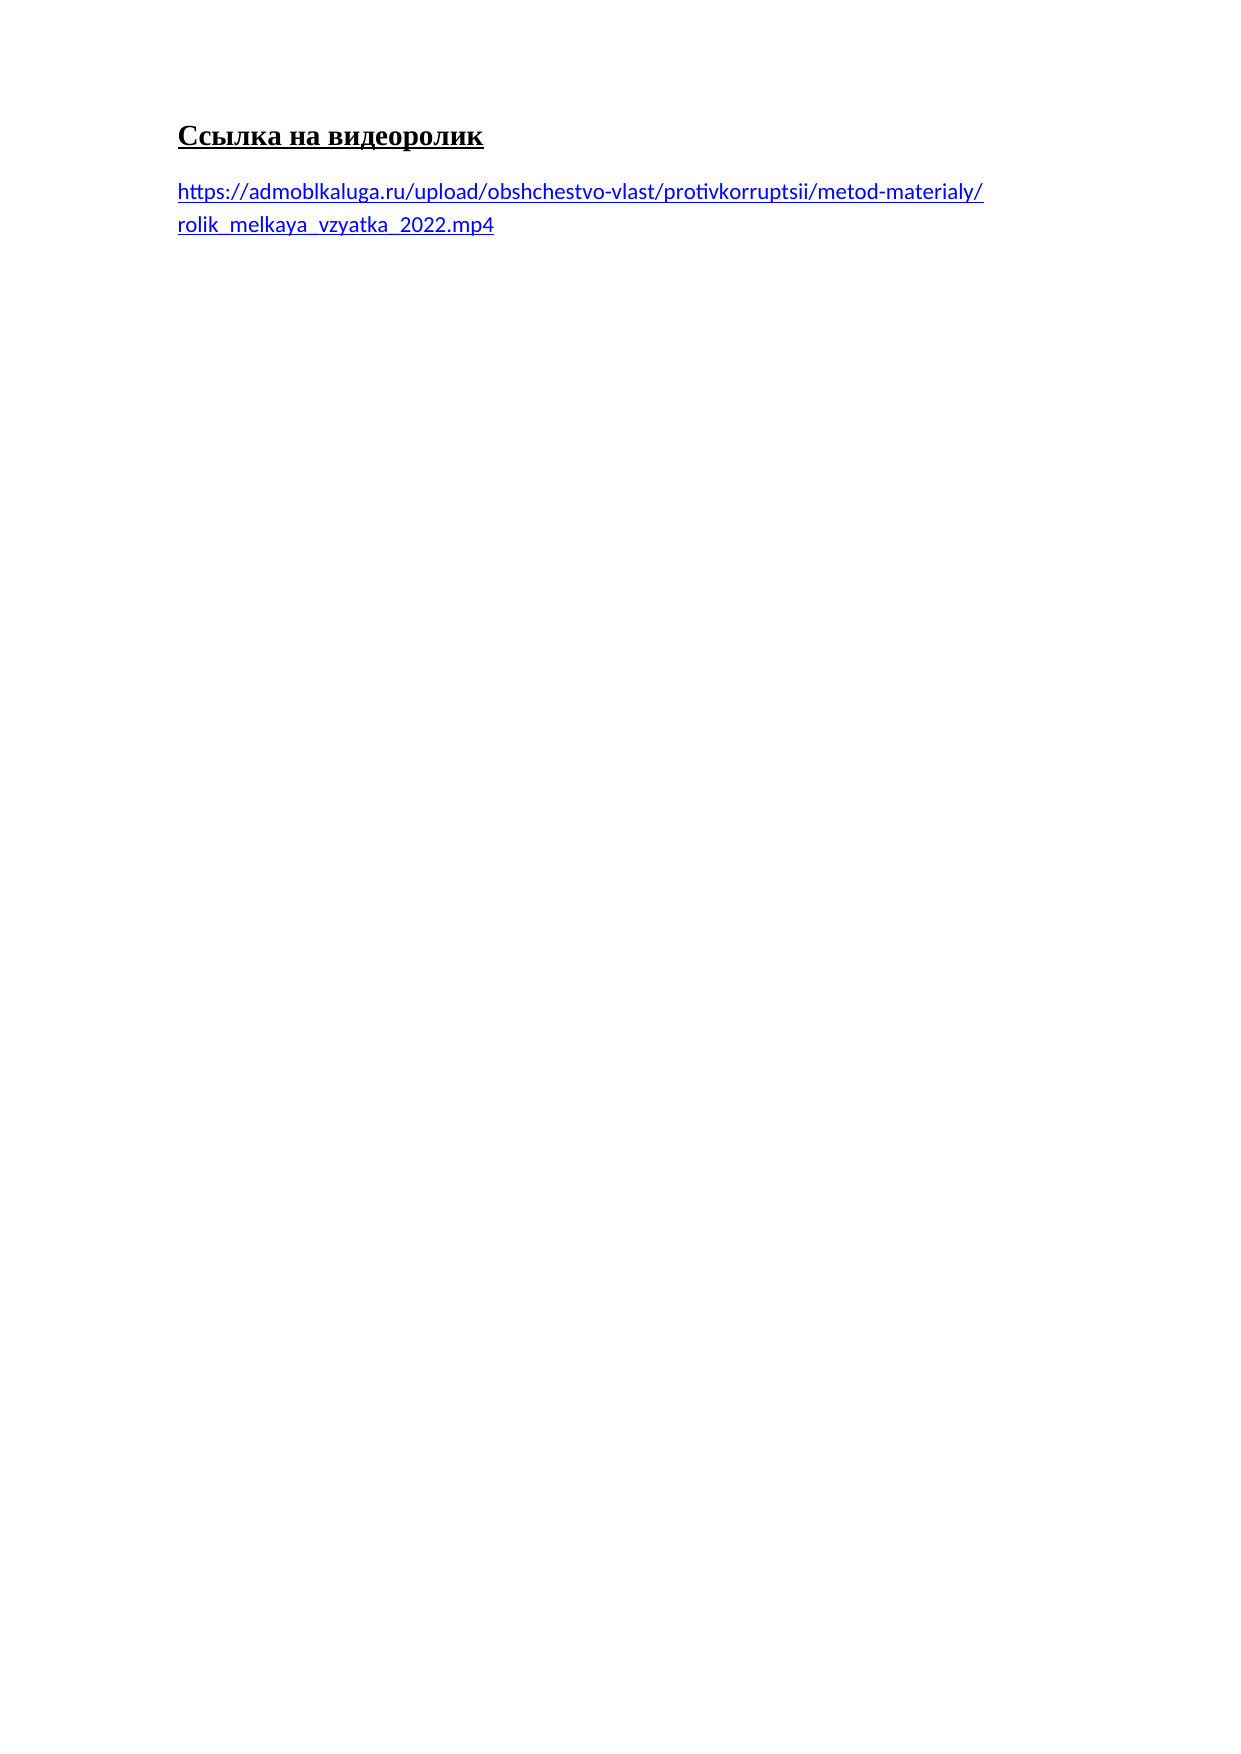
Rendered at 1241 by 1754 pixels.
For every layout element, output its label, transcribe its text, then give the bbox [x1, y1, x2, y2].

text https://admoblkaluga.ru/upload/obshchestvo-vlast/protivkorruptsii/metod-materialy/rolik_melkaya_vzyatka_2022.mp4 [177, 177, 1152, 238]
text Ссылка на видеоролик [177, 118, 1152, 152]
